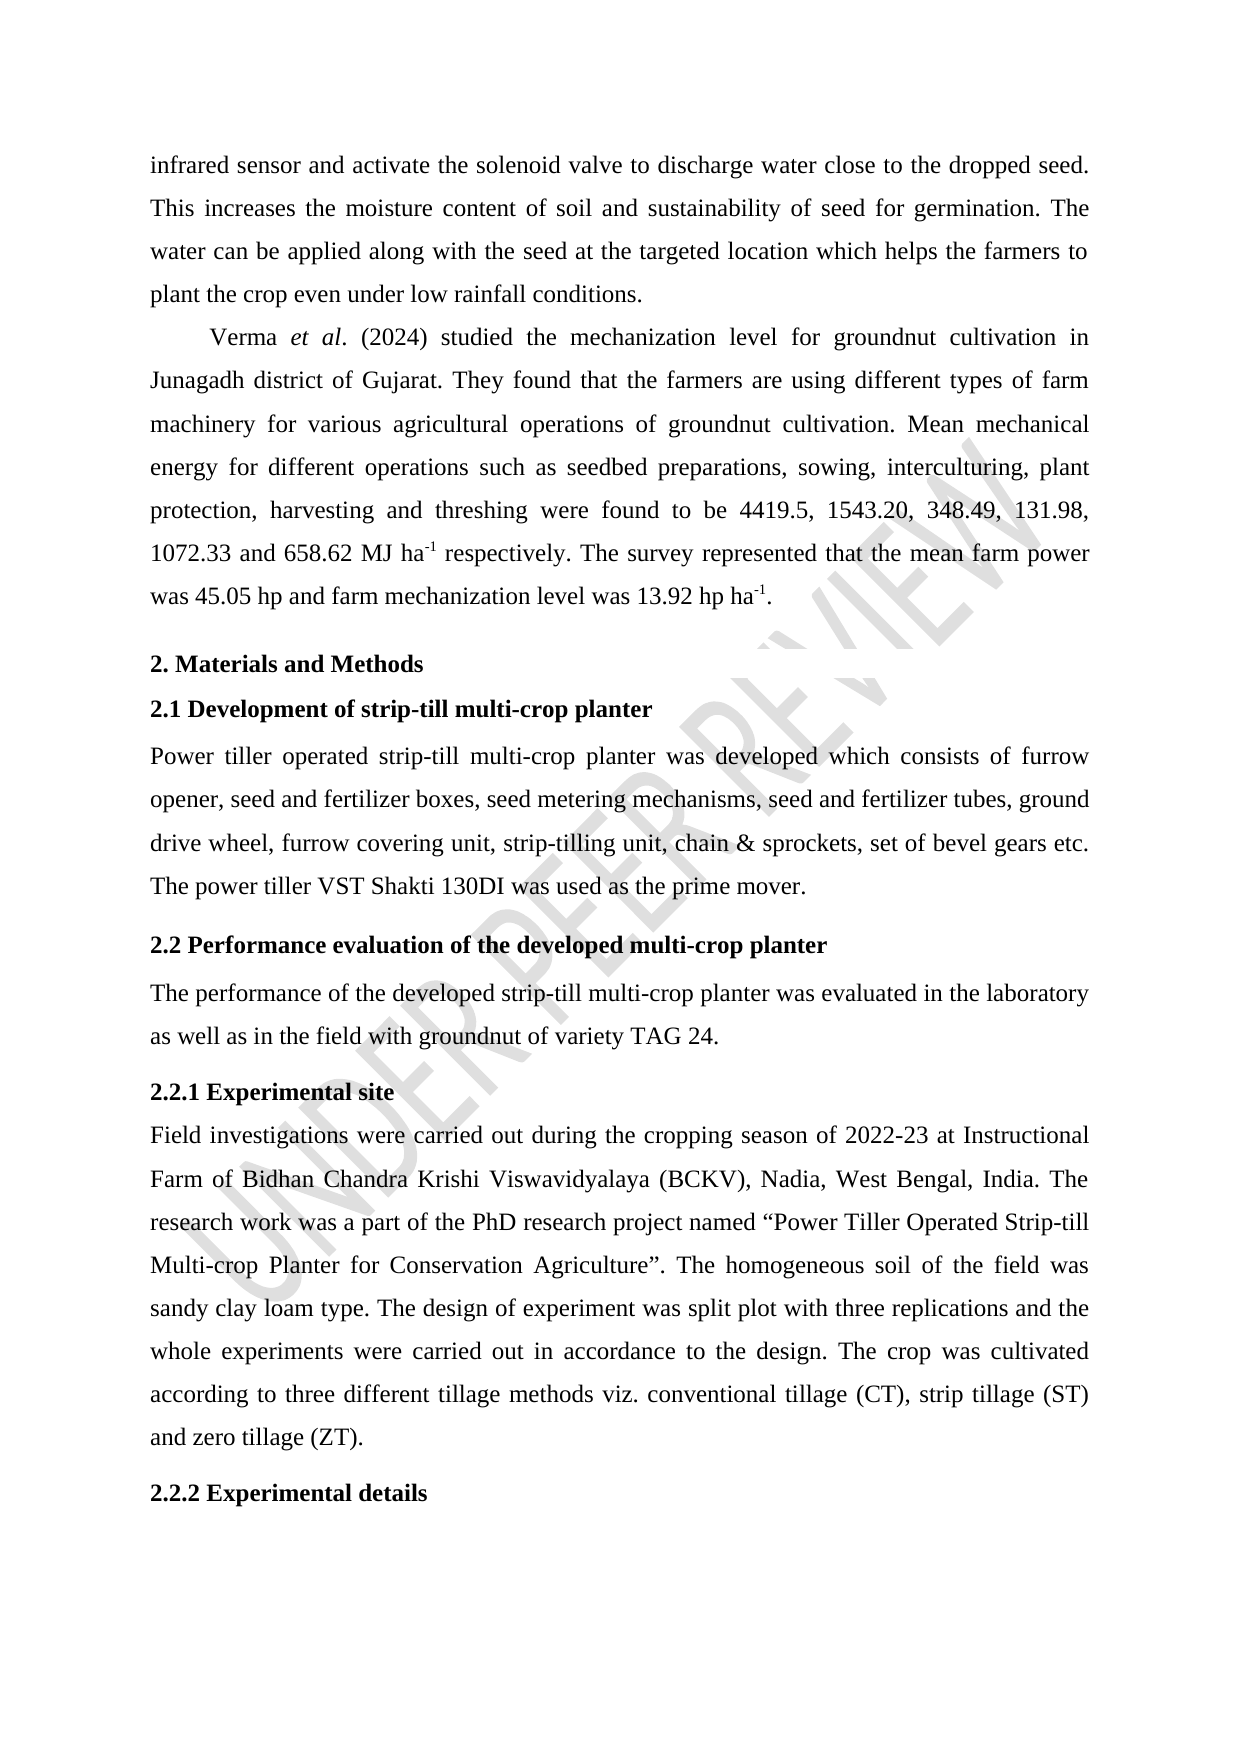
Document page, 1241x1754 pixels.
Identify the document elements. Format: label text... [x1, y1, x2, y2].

text The performance of the developed strip-till multi-crop planter was evaluated in the laboratory as well as in the field with groundnut of variety TAG 24. [150, 978, 1090, 1050]
text 2.2.1 Experimental site [150, 1077, 1090, 1106]
text 2.2.2 Experimental details [150, 1478, 1090, 1507]
text Verma et al. (2024) studied the mechanization level for groundnut cultivation in Junagadh district of Gujarat. They found that the farmers are using different types of farm machinery for various agricultural operations of groundnut cultivation. Mean mechanical energy for different operations such as seedbed preparations, sowing, interculturing, plant protection, harvesting and threshing were found to be 4419.5, 1543.20, 348.49, 131.98, 1072.33 and 658.62 MJ ha-1 respectively. The survey represented that the mean farm power was 45.05 hp and farm mechanization level was 13.92 hp ha-1. [150, 322, 1090, 610]
text 2.1 Development of strip-till multi-crop planter [150, 694, 1090, 722]
text Power tiller operated strip-till multi-crop planter was developed which consists of furrow opener, seed and fertilizer boxes, seed metering mechanisms, seed and fertilizer tubes, ground drive wheel, furrow covering unit, strip-tilling unit, chain & sprockets, set of bevel gears etc. The power tiller VST Shakti 130DI was used as the prime mover. [150, 741, 1090, 899]
text 2.2 Performance evaluation of the developed multi-crop planter [150, 931, 1090, 959]
subtitle 2. Materials and Methods [150, 649, 1090, 678]
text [150, 150, 1090, 308]
text Field investigations were carried out during the cropping season of 2022-23 at Instructional Farm of Bidhan Chandra Krishi Viswavidyalaya (BCKV), Nadia, West Bengal, India. The research work was a part of the PhD research project named “Power Tiller Operated Strip-till Multi-crop Planter for Conservation Agriculture”. The homogeneous soil of the field was sandy clay loam type. The design of experiment was split plot with three replications and the whole experiments were carried out in accordance to the design. The crop was cultivated according to three different tillage methods viz. conventional tillage (CT), strip tillage (ST) and zero tillage (ZT). [150, 1121, 1090, 1451]
